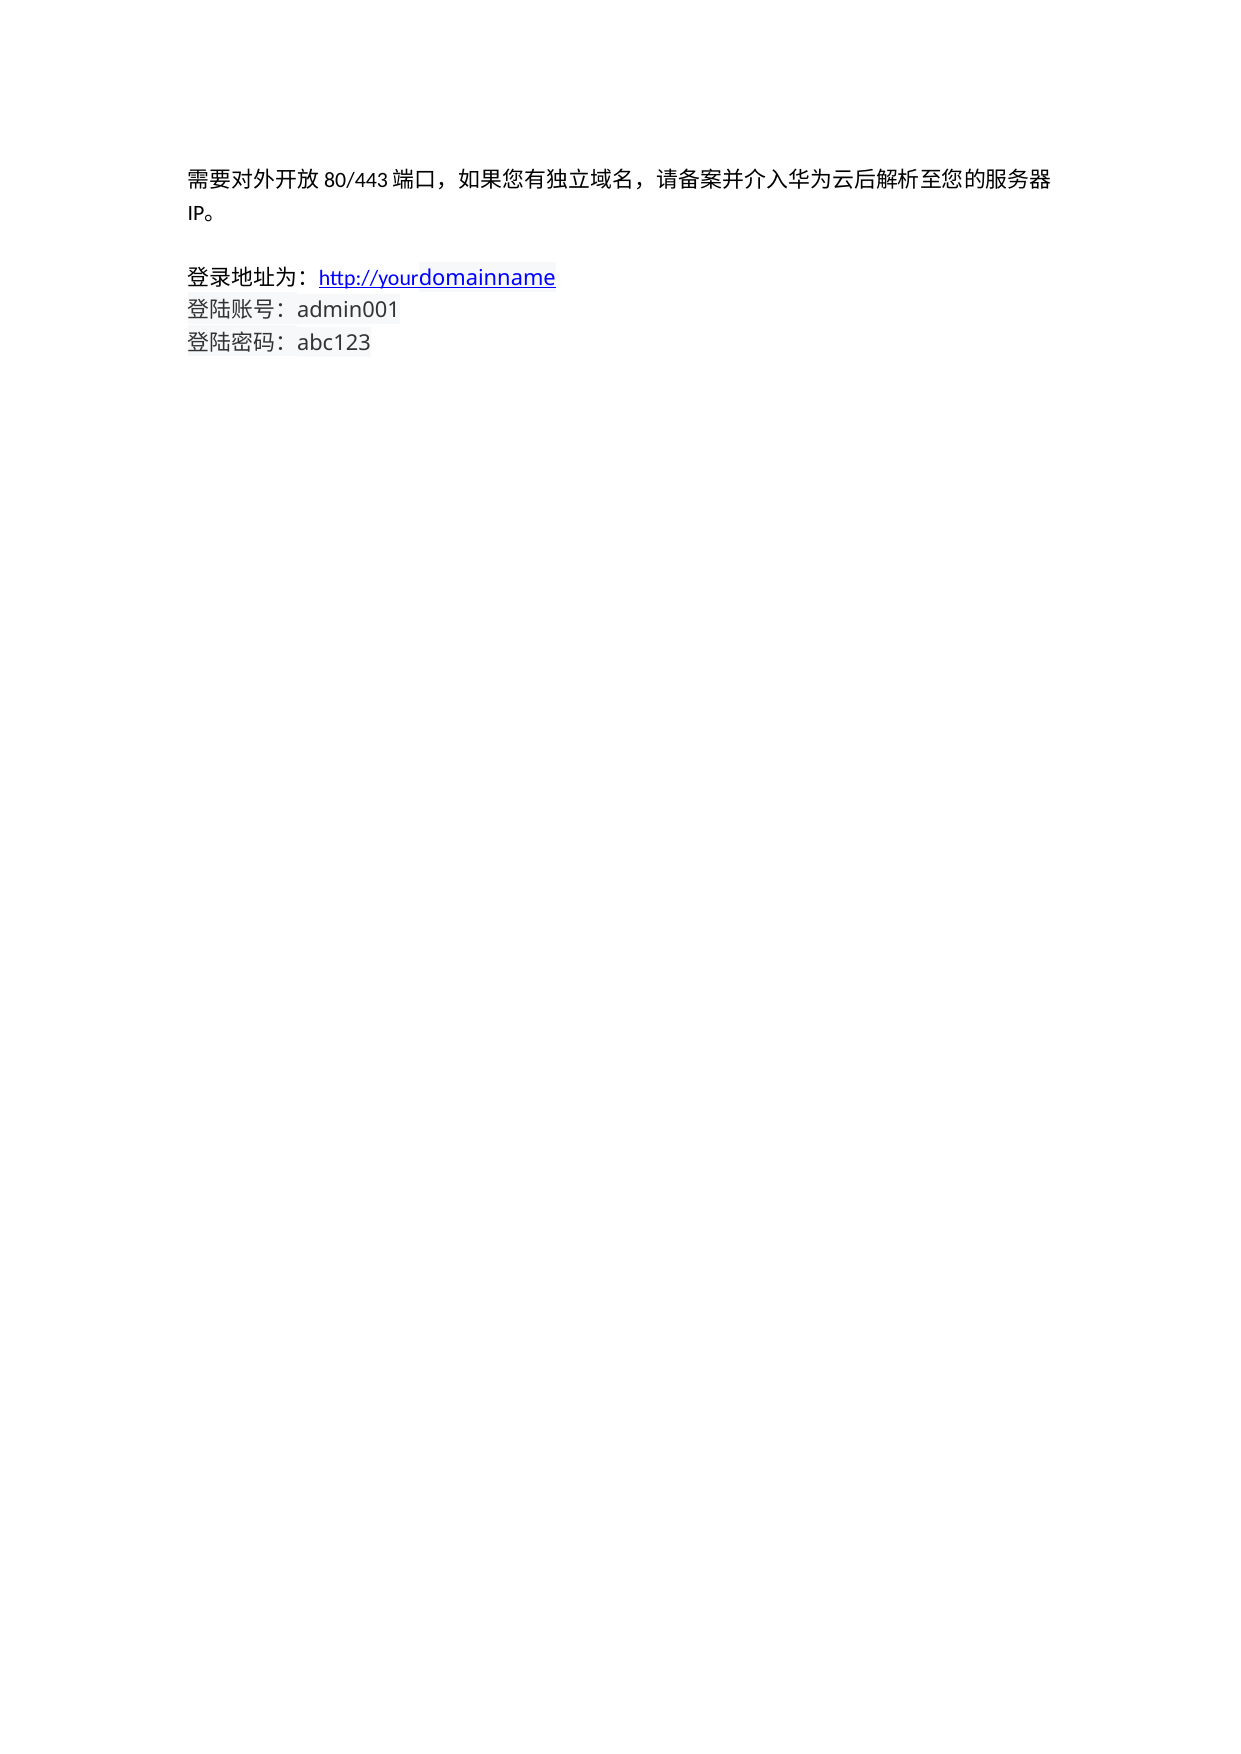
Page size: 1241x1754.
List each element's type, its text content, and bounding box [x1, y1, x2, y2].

text 需要对外开放80/443端口，如果您有独立域名，请备案并介入华为云后解析至您的服务器IP。 [187, 162, 1053, 227]
text 登录地址为：http://yourdomainname [187, 259, 1053, 292]
text 登陆账号：admin001 [297, 292, 1053, 324]
text 登陆密码：abc123 [187, 324, 1053, 357]
